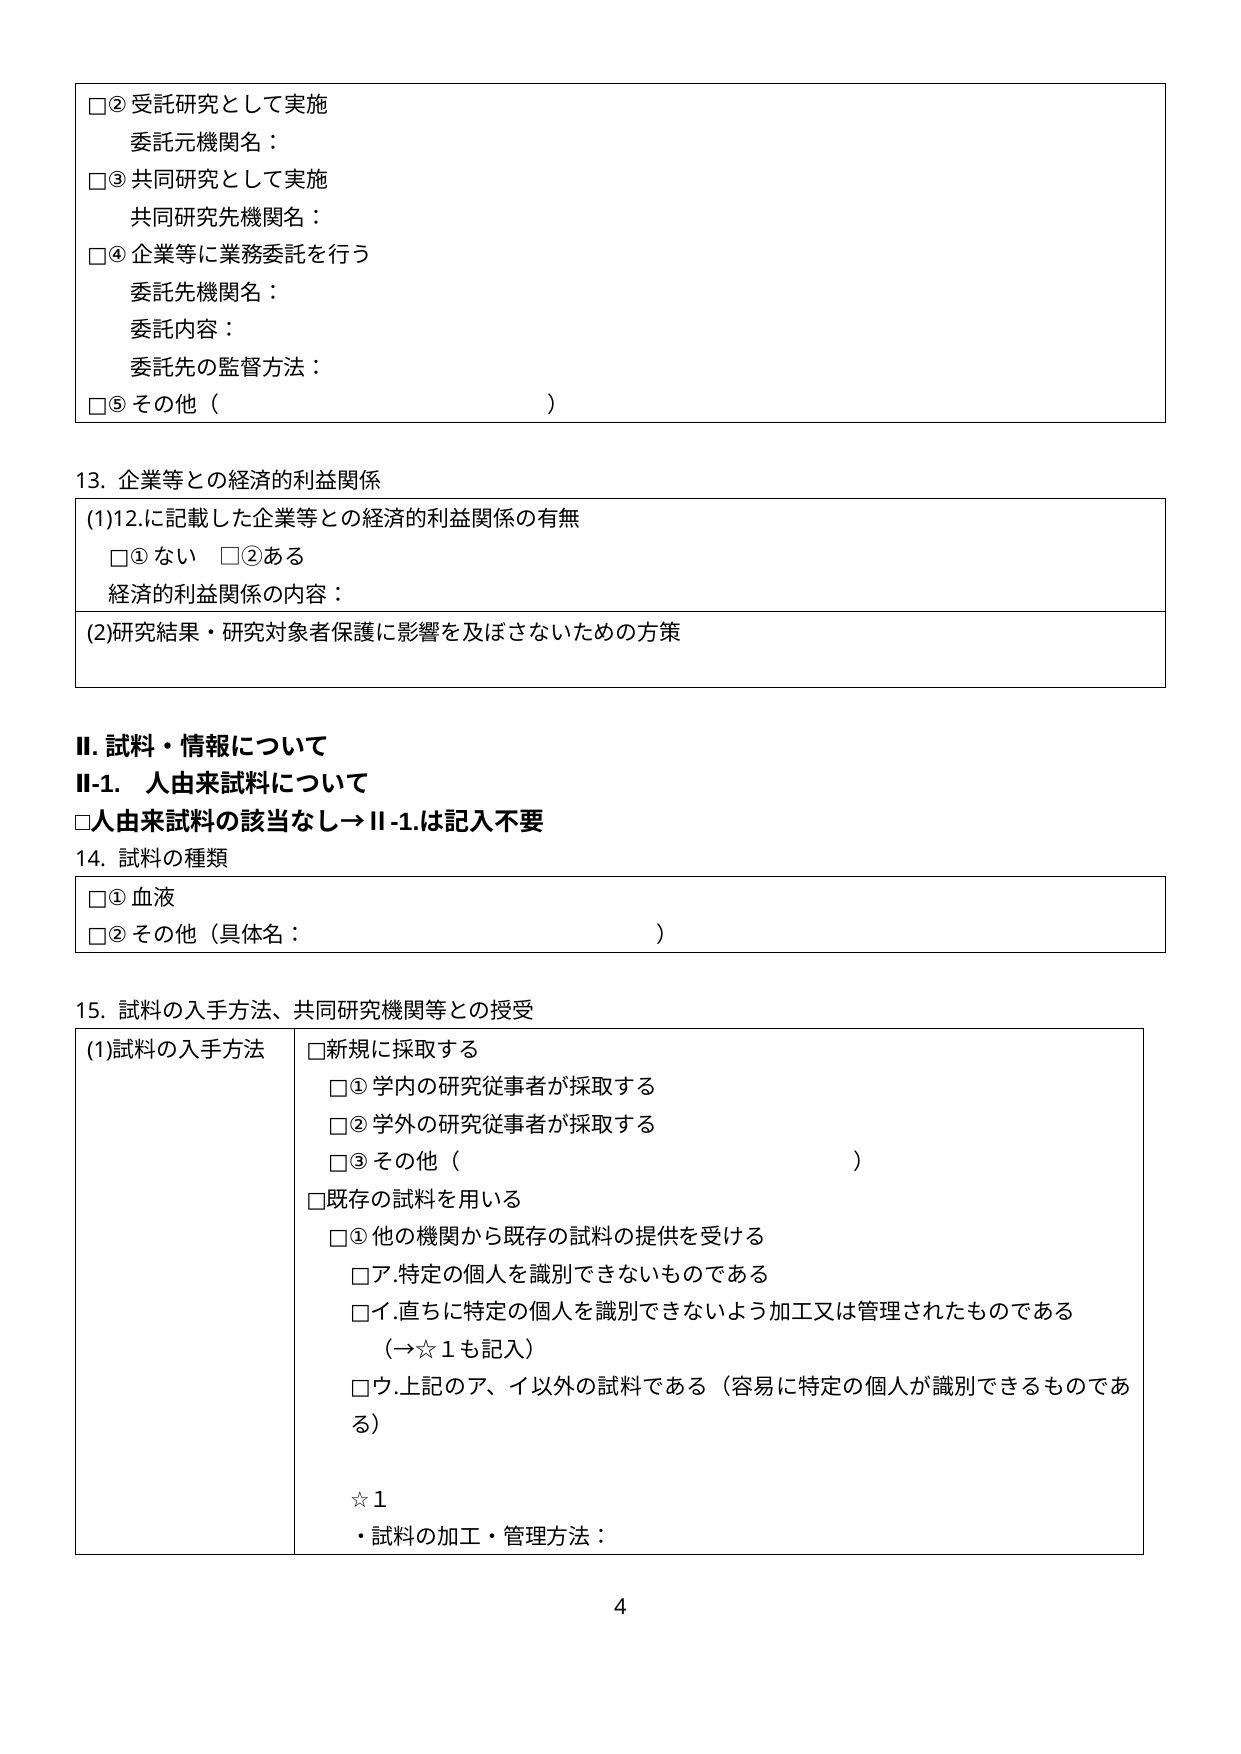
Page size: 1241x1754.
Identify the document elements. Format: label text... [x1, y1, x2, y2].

subtitle Ⅱ. 試料・情報について [75, 726, 1165, 763]
table_cell (2)研究結果・研究対象者保護に影響を及ぼさないための方策 [76, 612, 1165, 687]
subtitle Ⅱ-1. 人由来試料について [75, 763, 1165, 801]
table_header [295, 1029, 1143, 1554]
list 企業等との経済的利益関係 [75, 460, 1165, 498]
table_header (1)12.に記載した企業等との経済的利益関係の有無 □①ない □②ある 経済的利益関係の内容： [76, 499, 1165, 611]
list 試料の種類 [75, 838, 1165, 876]
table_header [76, 84, 1165, 422]
subtitle □人由来試料の該当なし→Ⅱ-1.は記入不要 [75, 801, 1165, 838]
table_header □①血液 □②その他（具体名： ） [76, 877, 1165, 952]
list 試料の入手方法、共同研究機関等との授受 [75, 990, 1165, 1028]
table_header (1)試料の入手方法 [76, 1029, 294, 1554]
